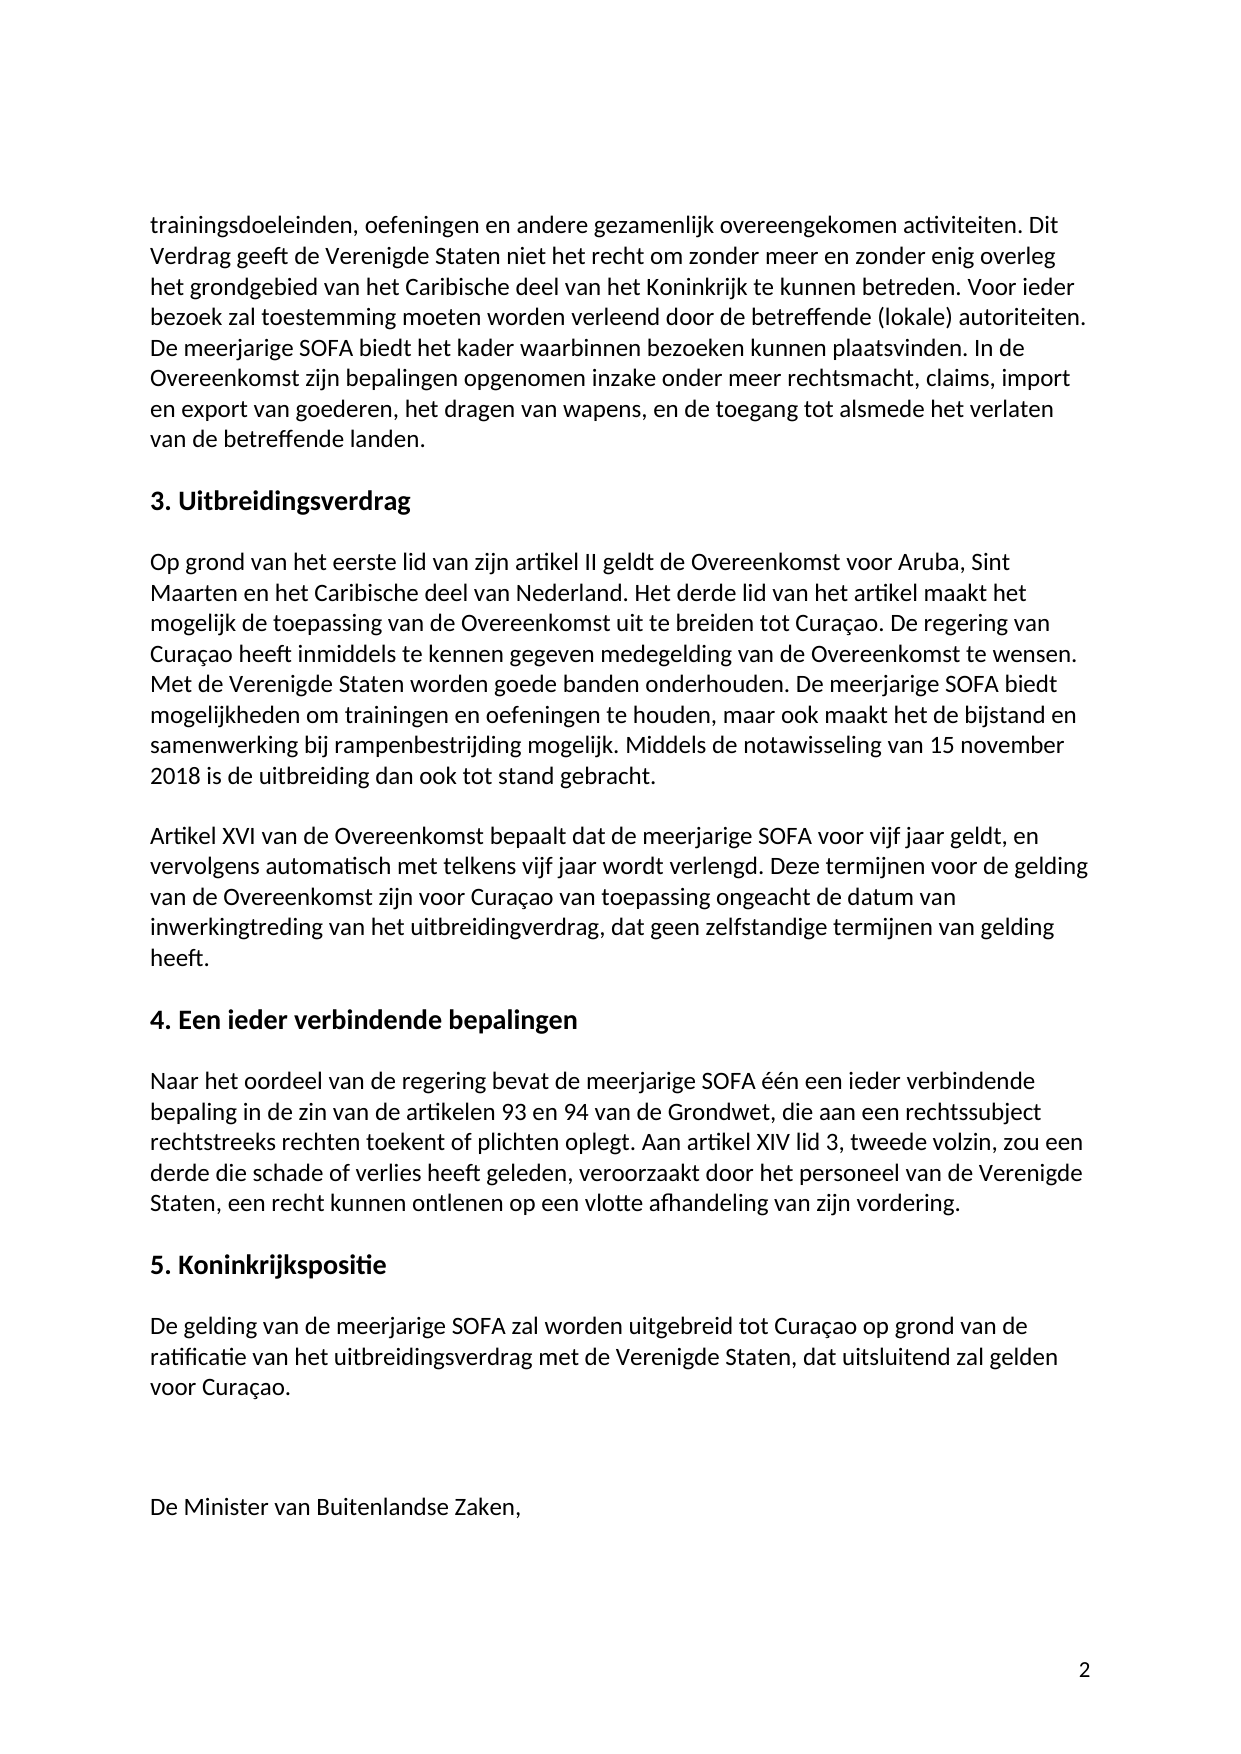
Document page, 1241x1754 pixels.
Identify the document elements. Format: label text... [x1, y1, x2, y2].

text De Minister van Buitenlandse Zaken, [150, 1491, 1090, 1521]
text De gelding van de meerjarige SOFA zal worden uitgebreid tot Curaçao op grond van de ratificatie van het uitbreidingsverdrag met de Verenigde Staten, dat uitsluitend zal gelden voor Curaçao. [150, 1311, 1090, 1402]
text Artikel XVI van de Overeenkomst bepaalt dat de meerjarige SOFA voor vijf jaar geldt, en vervolgens automatisch met telkens vijf jaar wordt verlengd. Deze termijnen voor de gelding van de Overeenkomst zijn voor Curaçao van toepassing ongeacht de datum van inwerkingtreding van het uitbreidingverdrag, dat geen zelfstandige termijnen van gelding heeft. [150, 820, 1090, 972]
text trainingsdoeleinden, oefeningen en andere gezamenlijk overeengekomen activiteiten. Dit Verdrag geeft de Verenigde Staten niet het recht om zonder meer en zonder enig overleg het grondgebied van het Caribische deel van het Koninkrijk te kunnen betreden. Voor ieder bezoek zal toestemming moeten worden verleend door de betreffende (lokale) autoriteiten. De meerjarige SOFA biedt het kader waarbinnen bezoeken kunnen plaatsvinden. In de Overeenkomst zijn bepalingen opgenomen inzake onder meer rechtsmacht, claims, import en export van goederen, het dragen van wapens, en de toegang tot alsmede het verlaten van de betreffende landen. [150, 210, 1090, 454]
text 4. Een ieder verbindende bepalingen [150, 1002, 1090, 1036]
text 5. Koninkrijkspositie [150, 1247, 1090, 1281]
text Op grond van het eerste lid van zijn artikel II geldt de Overeenkomst voor Aruba, Sint Maarten en het Caribische deel van Nederland. Het derde lid van het artikel maakt het mogelijk de toepassing van de Overeenkomst uit te breiden tot Curaçao. De regering van Curaçao heeft inmiddels te kennen gegeven medegelding van de Overeenkomst te wensen. Met de Verenigde Staten worden goede banden onderhouden. De meerjarige SOFA biedt mogelijkheden om trainingen en oefeningen te houden, maar ook maakt het de bijstand en samenwerking bij rampenbestrijding mogelijk. Middels de notawisseling van 15 november 2018 is de uitbreiding dan ook tot stand gebracht. [150, 547, 1090, 791]
text 3. Uitbreidingsverdrag [150, 483, 1090, 517]
text Naar het oordeel van de regering bevat de meerjarige SOFA één een ieder verbindende bepaling in de zin van de artikelen 93 en 94 van de Grondwet, die aan een rechtssubject rechtstreeks rechten toekent of plichten oplegt. Aan artikel XIV lid 3, tweede volzin, zou een derde die schade of verlies heeft geleden, veroorzaakt door het personeel van de Verenigde Staten, een recht kunnen ontlenen op een vlotte afhandeling van zijn vordering. [150, 1065, 1090, 1218]
